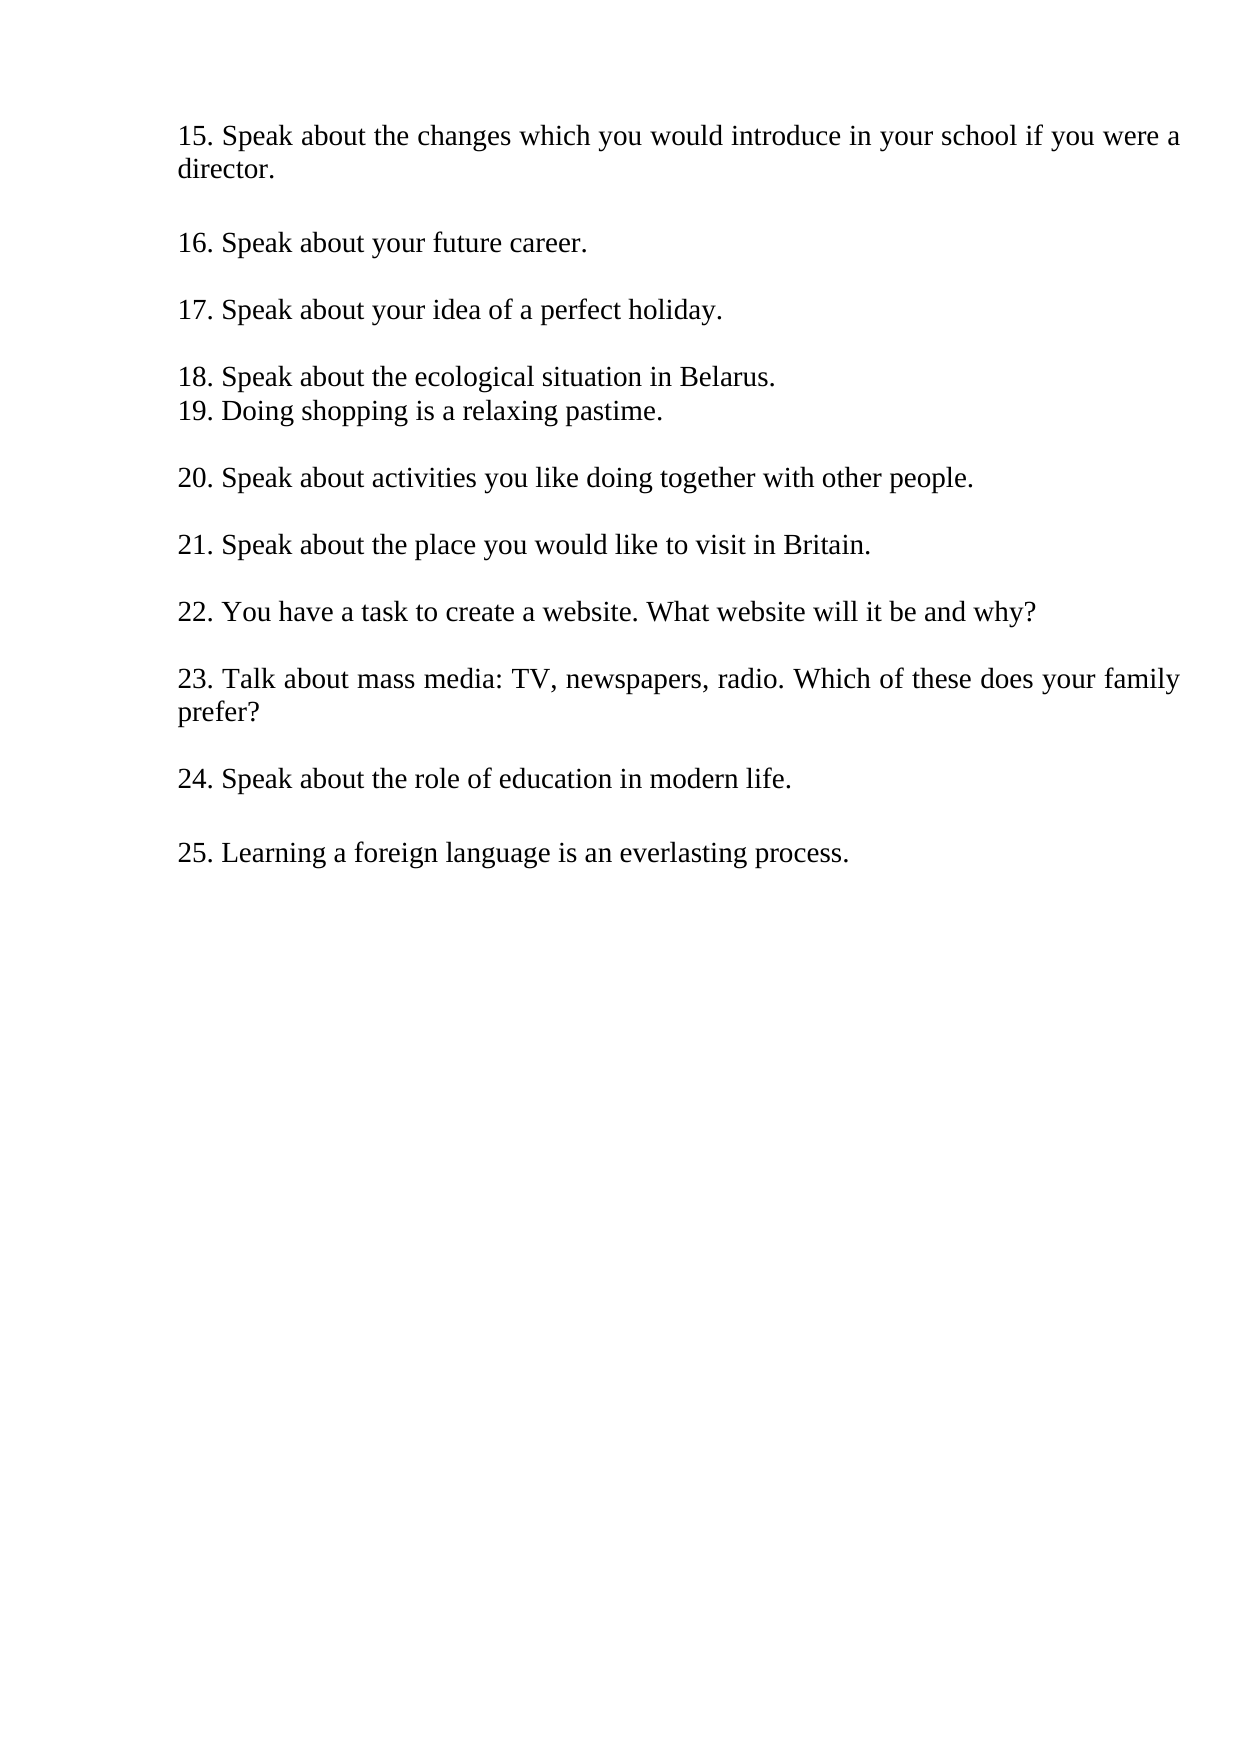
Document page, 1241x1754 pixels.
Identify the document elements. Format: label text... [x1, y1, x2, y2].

text 19. Doing shopping is a relaxing pastime. [177, 393, 1181, 426]
text 22. You have a task to create a website. What website will it be and why? [177, 594, 1181, 627]
text 17. Speak about your idea of a perfect holiday. [177, 292, 1181, 326]
text 25. Learning a foreign language is an everlasting process. [177, 835, 1181, 868]
text 21. Speak about the place you would like to visit in Britain. [177, 527, 1181, 560]
text 15. Speak about the changes which you would introduce in your school if you were a director. [177, 118, 1181, 185]
text 16. Speak about your future career. [177, 225, 1181, 258]
text 23. Talk about mass media: TV, newspapers, radio. Which of these does your family prefer? [177, 661, 1181, 728]
text 18. Speak about the ecological situation in Belarus. [177, 359, 1181, 393]
text 24. Speak about the role of education in modern life. [177, 762, 1181, 795]
text 20. Speak about activities you like doing together with other people. [177, 460, 1181, 493]
